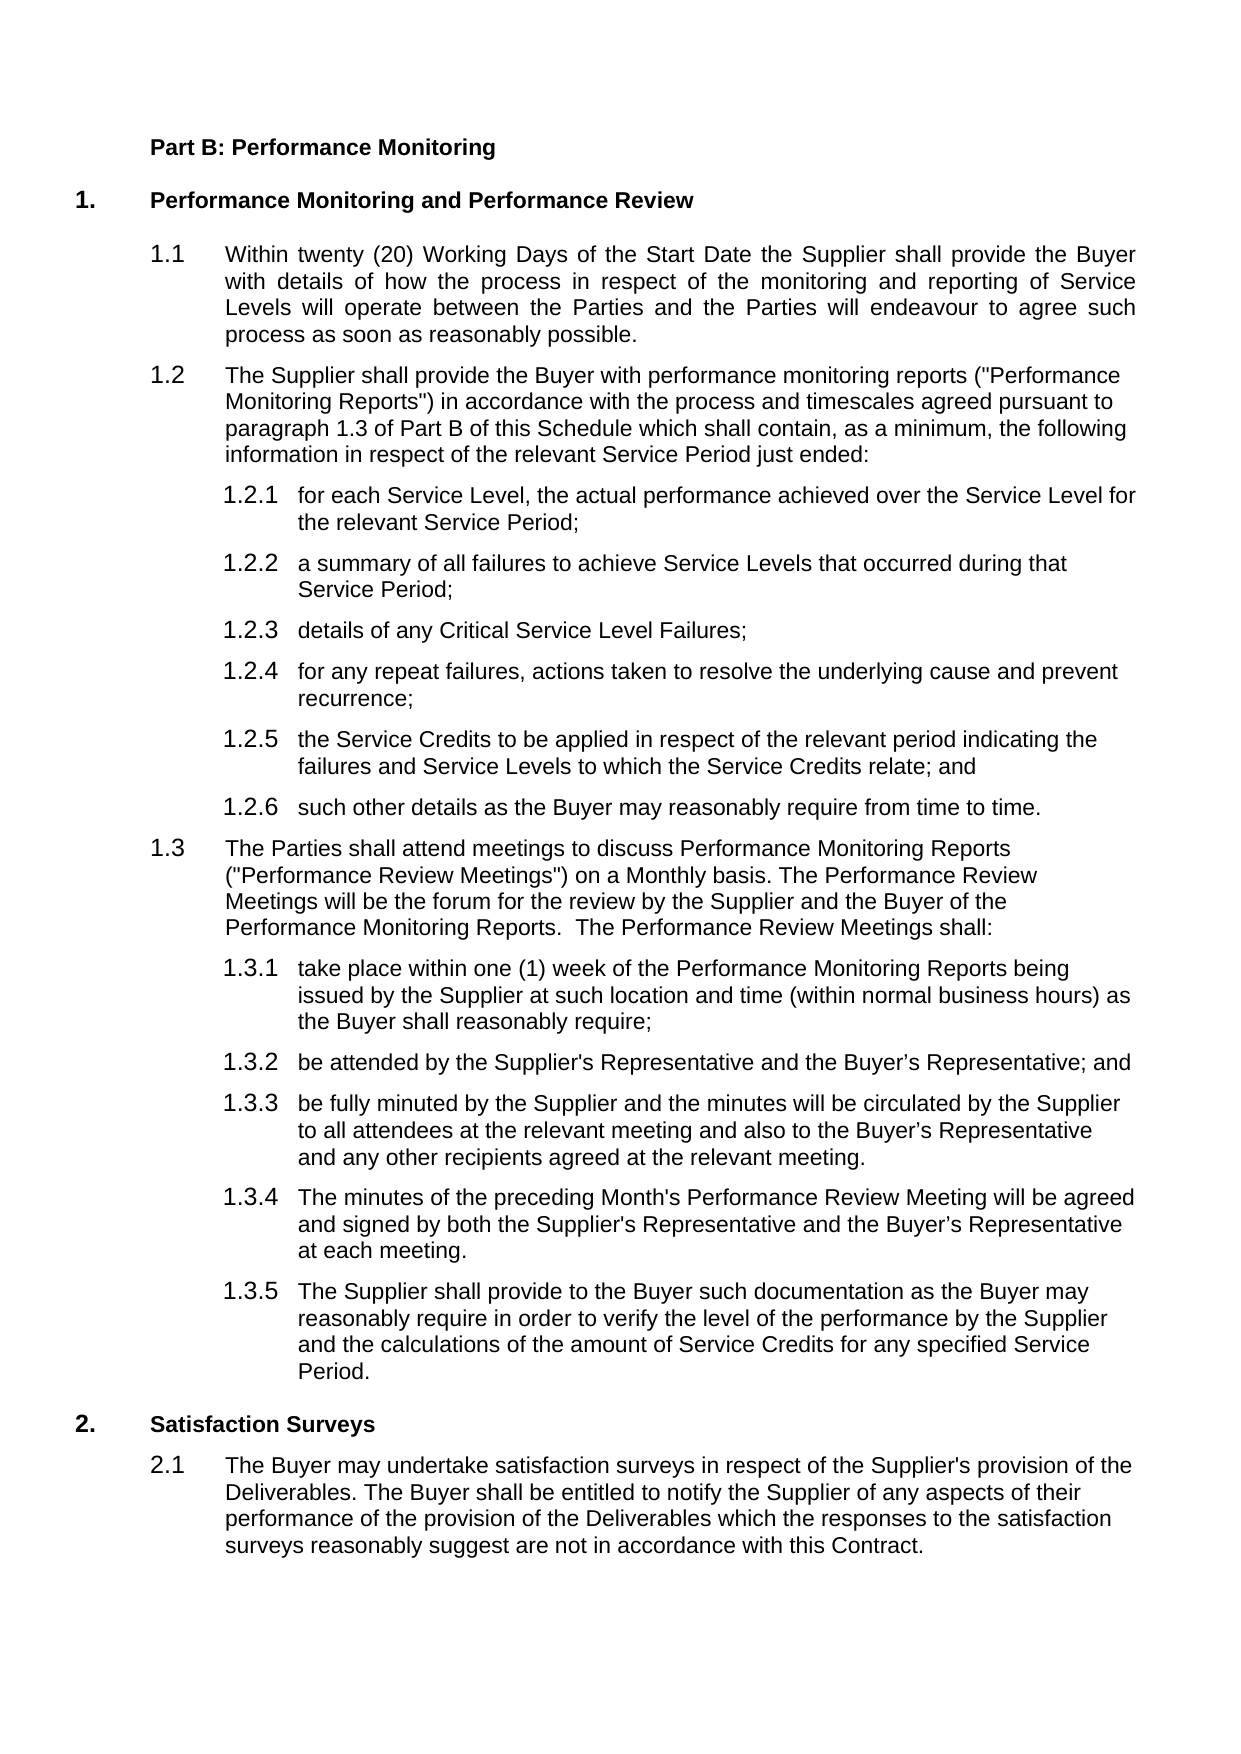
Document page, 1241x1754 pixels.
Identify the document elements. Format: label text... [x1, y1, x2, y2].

list such other details as the Buyer may reasonably require from time to time. [223, 792, 1137, 820]
list take place within one (1) week of the Performance Monitoring Reports being issued by the Supplier at such location and time (within normal business hours) as the Buyer shall reasonably require; [223, 953, 1137, 1034]
list Within twenty (20) Working Days of the Start Date the Supplier shall provide the Buyer with details of how the process in respect of the monitoring and reporting of Service Levels will operate between the Parties and the Parties will endeavour to agree such process as soon as reasonably possible. [150, 239, 1137, 347]
list The Parties shall attend meetings to discuss Performance Monitoring Reports ("Performance Review Meetings") on a Monthly basis. The Performance Review Meetings will be the forum for the review by the Supplier and the Buyer of the Performance Monitoring Reports. The Performance Review Meetings shall: [150, 833, 1137, 941]
list Performance Monitoring and Performance Review [75, 186, 1137, 214]
list The Supplier shall provide to the Buyer such documentation as the Buyer may reasonably require in order to verify the level of the performance by the Supplier and the calculations of the amount of Service Credits for any specified Service Period. [223, 1276, 1137, 1384]
list The Supplier shall provide the Buyer with performance monitoring reports ("Performance Monitoring Reports") in accordance with the process and timescales agreed pursuant to paragraph 1.3 of Part B of this Schedule which shall contain, as a minimum, the following information in respect of the relevant Service Period just ended: [150, 359, 1137, 467]
list a summary of all failures to achieve Service Levels that occurred during that Service Period; [223, 547, 1137, 603]
list The Buyer may undertake satisfaction surveys in respect of the Supplier's provision of the Deliverables. The Buyer shall be entitled to notify the Supplier of any aspects of their performance of the provision of the Deliverables which the responses to the satisfaction surveys reasonably suggest are not in accordance with this Contract. [150, 1450, 1137, 1558]
list be attended by the Supplier's Representative and the Buyer’s Representative; and [223, 1047, 1137, 1076]
list be fully minuted by the Supplier and the minutes will be circulated by the Supplier to all attendees at the relevant meeting and also to the Buyer’s Representative and any other recipients agreed at the relevant meeting. [223, 1088, 1137, 1170]
list for each Service Level, the actual performance achieved over the Service Level for the relevant Service Period; [223, 480, 1137, 535]
list the Service Credits to be applied in respect of the relevant period indicating the failures and Service Levels to which the Service Credits relate; and [223, 724, 1137, 779]
list for any repeat failures, actions taken to resolve the underlying cause and prevent recurrence; [223, 656, 1137, 711]
list The minutes of the preceding Month's Performance Review Meeting will be agreed and signed by both the Supplier's Representative and the Buyer’s Representative at each meeting. [223, 1182, 1137, 1264]
list Satisfaction Surveys [75, 1409, 1137, 1438]
list details of any Critical Service Level Failures; [223, 615, 1137, 644]
text Part B: Performance Monitoring [150, 134, 1137, 161]
